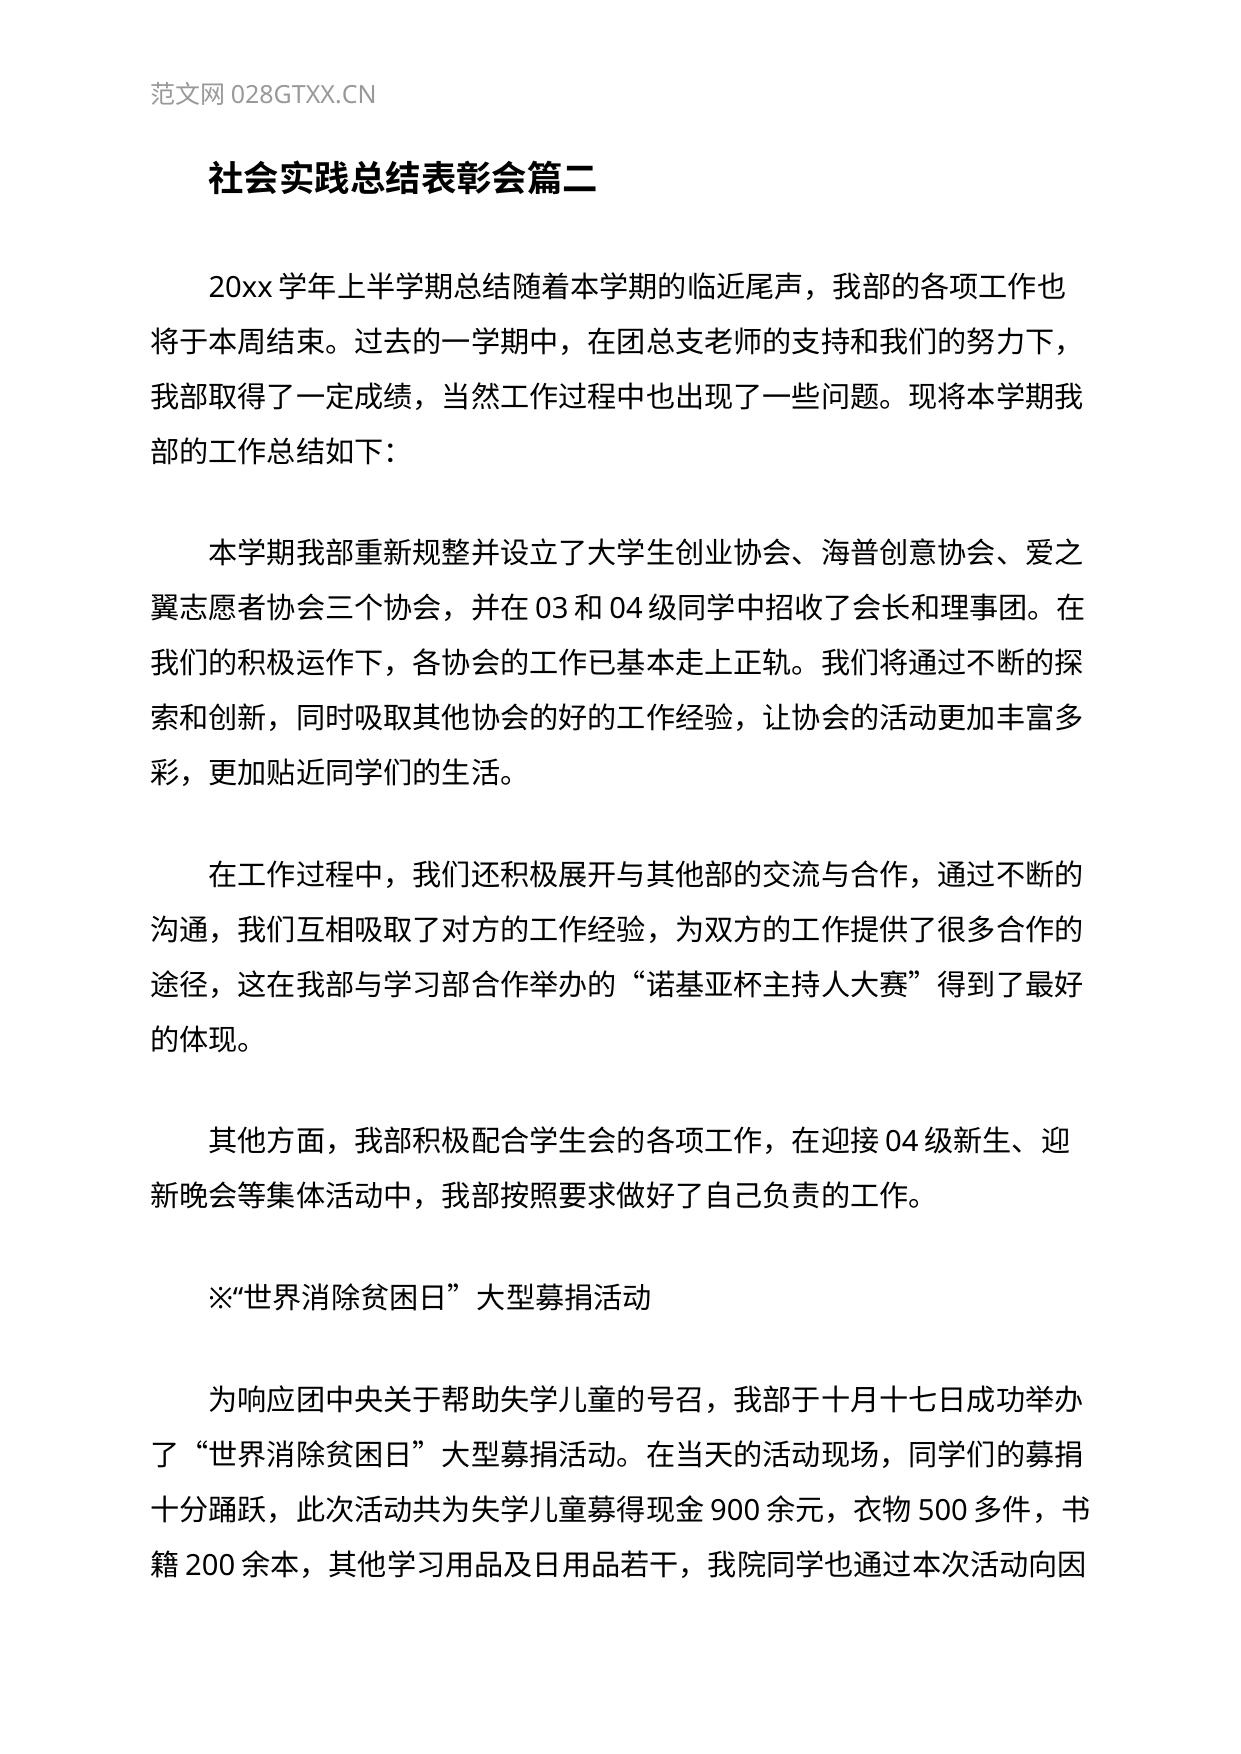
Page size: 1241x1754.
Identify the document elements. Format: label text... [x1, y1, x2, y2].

text 20xx学年上半学期总结随着本学期的临近尾声，我部的各项工作也将于本周结束。过去的一学期中，在团总支老师的支持和我们的努力下，我部取得了一定成绩，当然工作过程中也出现了一些问题。现将本学期我部的工作总结如下： [150, 263, 1090, 471]
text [150, 1377, 1090, 1584]
text 其他方面，我部积极配合学生会的各项工作，在迎接04级新生、迎新晚会等集体活动中，我部按照要求做好了自己负责的工作。 [150, 1118, 1090, 1215]
text 在工作过程中，我们还积极展开与其他部的交流与合作，通过不断的沟通，我们互相吸取了对方的工作经验，为双方的工作提供了很多合作的途径，这在我部与学习部合作举办的“诺基亚杯主持人大赛”得到了最好的体现。 [150, 851, 1090, 1058]
text 本学期我部重新规整并设立了大学生创业协会、海普创意协会、爱之翼志愿者协会三个协会，并在03和04级同学中招收了会长和理事团。在我们的积极运作下，各协会的工作已基本走上正轨。我们将通过不断的探索和创新，同时吸取其他协会的好的工作经验，让协会的活动更加丰富多彩，更加贴近同学们的生活。 [150, 530, 1090, 792]
text ※“世界消除贫困日”大型募捐活动 [150, 1275, 1090, 1317]
text 社会实践总结表彰会篇二 [150, 150, 1090, 201]
